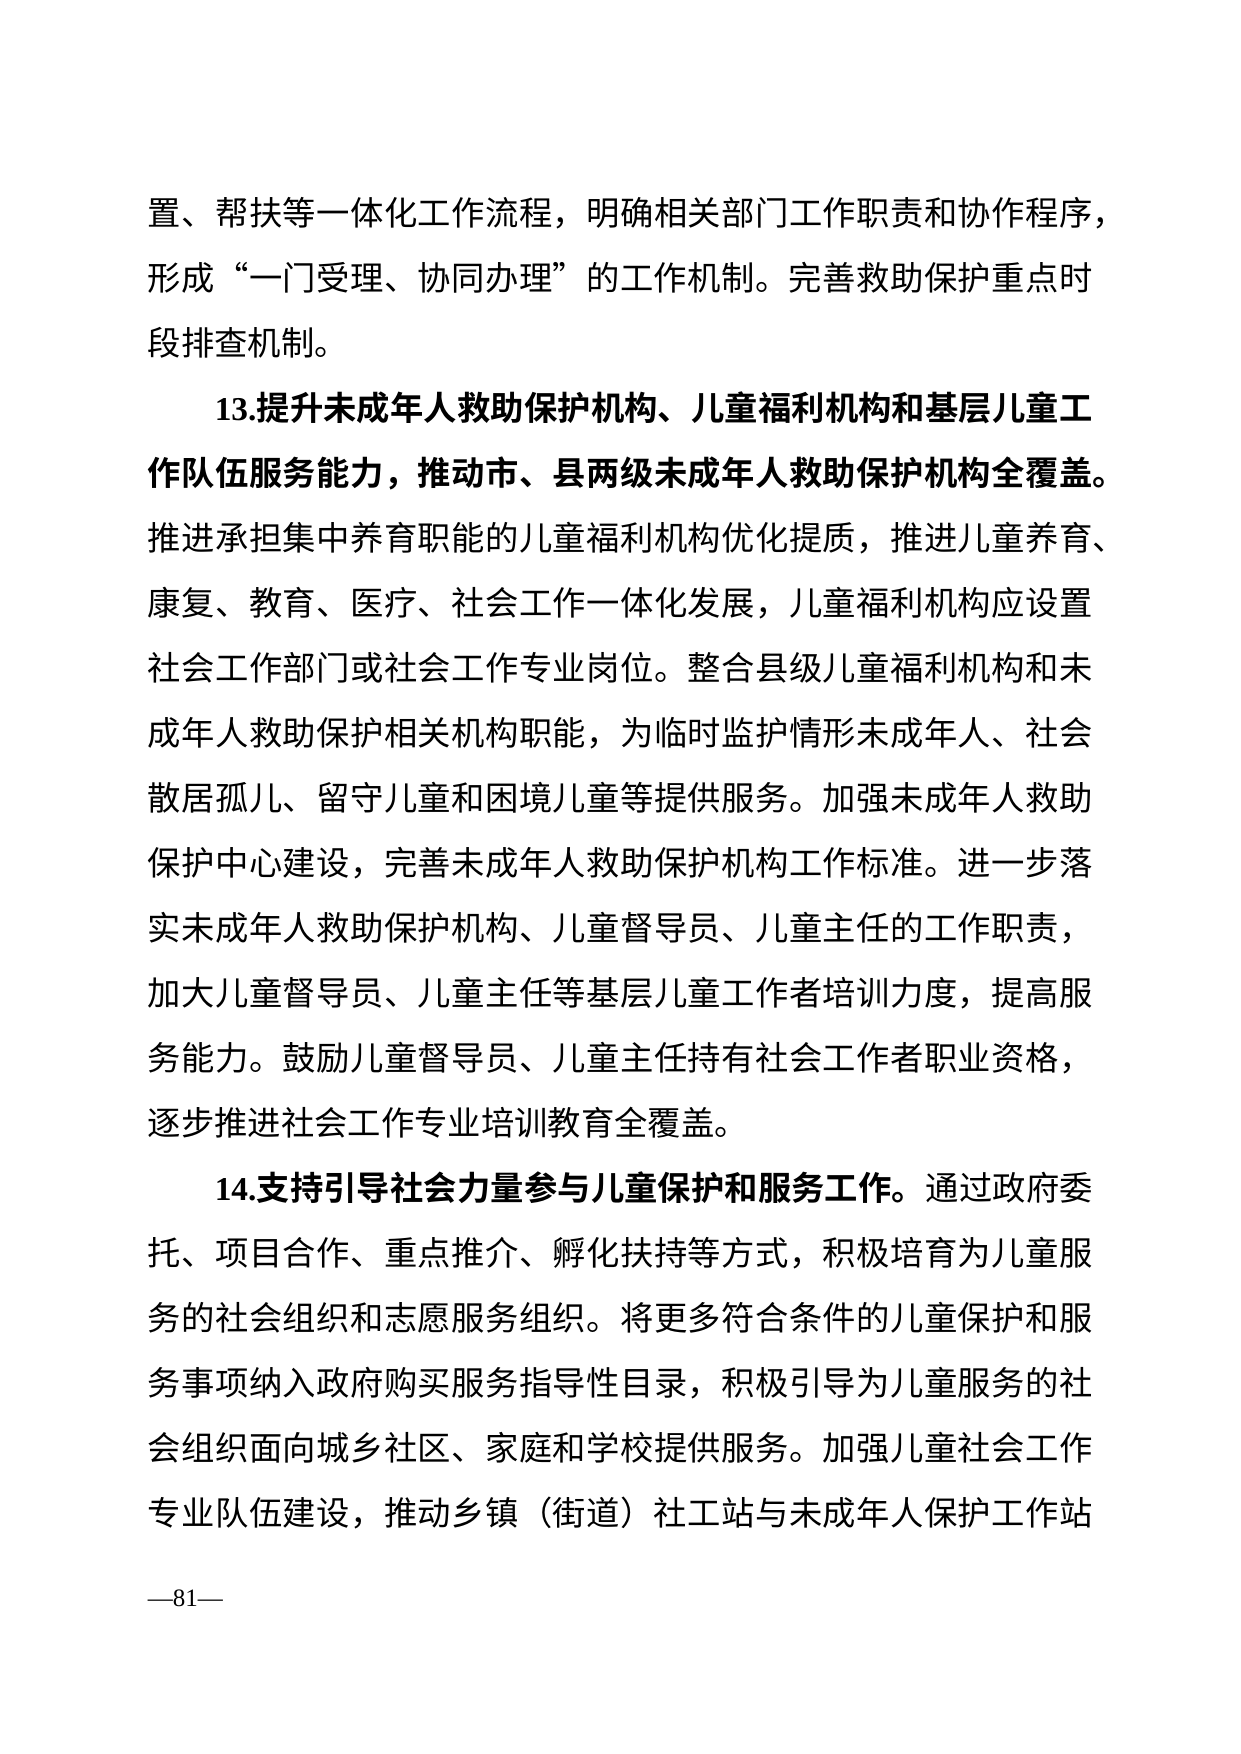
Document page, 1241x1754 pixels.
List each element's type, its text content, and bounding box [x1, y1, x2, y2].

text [148, 178, 1093, 373]
text 13.提升未成年人救助保护机构、儿童福利机构和基层儿童工作队伍服务能力，推动市、县两级未成年人救助保护机构全覆盖。推进承担集中养育职能的儿童福利机构优化提质，推进儿童养育、康复、教育、医疗、社会工作一体化发展，儿童福利机构应设置社会工作部门或社会工作专业岗位。整合县级儿童福利机构和未成年人救助保护相关机构职能，为临时监护情形未成年人、社会散居孤儿、留守儿童和困境儿童等提供服务。加强未成年人救助保护中心建设，完善未成年人救助保护机构工作标准。进一步落实未成年人救助保护机构、儿童督导员、儿童主任的工作职责，加大儿童督导员、儿童主任等基层儿童工作者培训力度，提高服务能力。鼓励儿童督导员、儿童主任持有社会工作者职业资格，逐步推进社会工作专业培训教育全覆盖。 [148, 373, 1093, 1153]
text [148, 1153, 1093, 1543]
